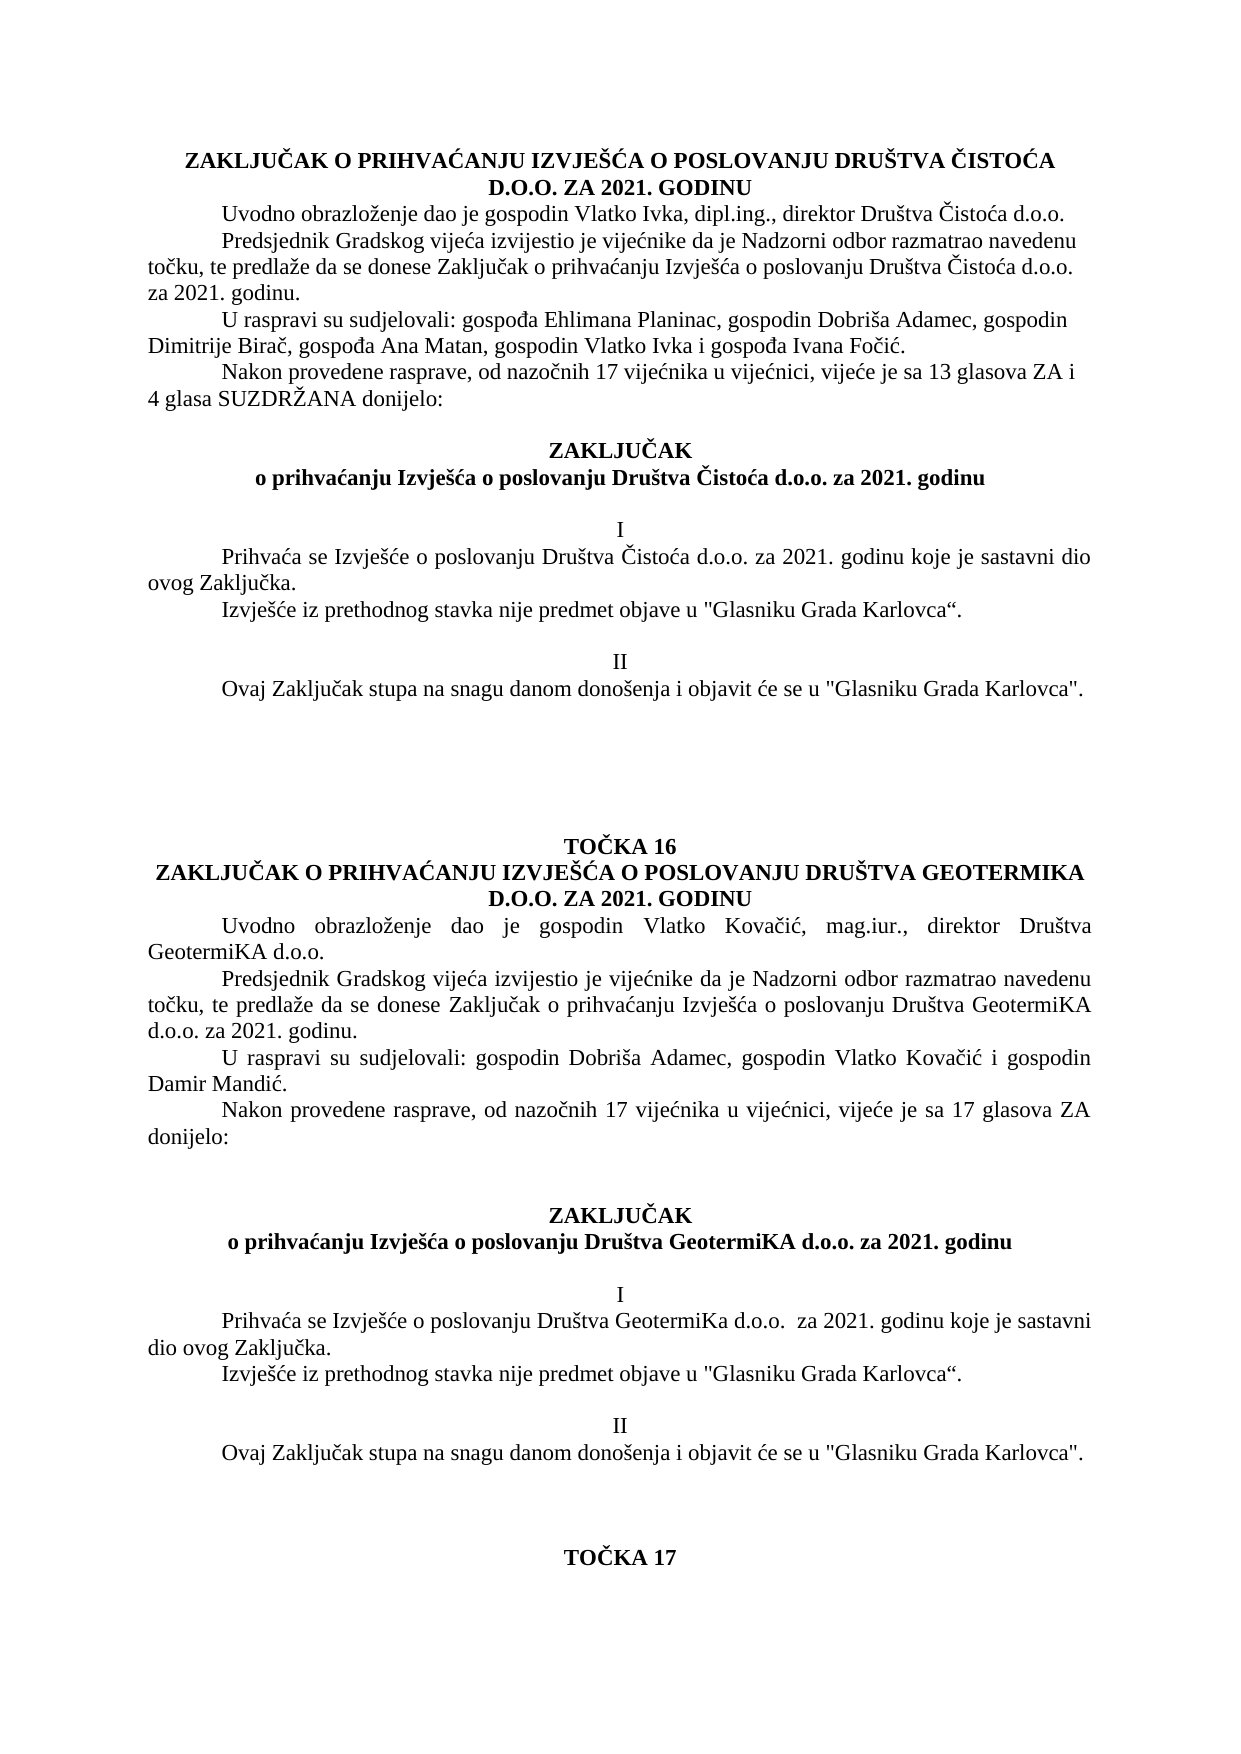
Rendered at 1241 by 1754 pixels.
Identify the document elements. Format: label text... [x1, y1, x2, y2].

text TOČKA 17 [148, 1544, 1093, 1571]
text Izvješće iz prethodnog stavka nije predmet objave u "Glasniku Grada Karlovca“. [148, 596, 1093, 622]
text Prihvaća se Izvješće o poslovanju Društva Čistoća d.o.o. za 2021. godinu koje je sastavni dio ovog Zaključka. [148, 543, 1093, 596]
text Nakon provedene rasprave, od nazočnih 17 vijećnika u vijećnici, vijeće je sa 13 glasova ZA i 4 glasa SUZDRŽANA donijelo: [148, 358, 1093, 411]
text II [148, 1413, 1093, 1439]
text U raspravi su sudjelovali: gospodin Dobriša Adamec, gospodin Vlatko Kovačić i gospodin Damir Mandić. [148, 1044, 1093, 1096]
text o prihvaćanju Izvješća o poslovanju Društva Čistoća d.o.o. za 2021. godinu [148, 464, 1093, 490]
text II [148, 648, 1093, 675]
text Prihvaća se Izvješće o poslovanju Društva GeotermiKa d.o.o. za 2021. godinu koje je sastavni dio ovog Zaključka. [148, 1307, 1093, 1360]
text o prihvaćanju Izvješća o poslovanju Društva GeotermiKA d.o.o. za 2021. godinu [148, 1228, 1093, 1254]
text Izvješće iz prethodnog stavka nije predmet objave u "Glasniku Grada Karlovca“. [148, 1360, 1093, 1386]
text ZAKLJUČAK [148, 1202, 1093, 1228]
text ZAKLJUČAK O PRIHVAĆANJU IZVJEŠĆA O POSLOVANJU DRUŠTVA GEOTERMIKA D.O.O. ZA 2021. GODINU [148, 859, 1093, 912]
text Ovaj Zaključak stupa na snagu danom donošenja i objavit će se u "Glasniku Grada Karlovca". [148, 675, 1093, 701]
text Uvodno obrazloženje dao je gospodin Vlatko Ivka, dipl.ing., direktor Društva Čistoća d.o.o. [148, 200, 1093, 227]
text ZAKLJUČAK [148, 437, 1093, 464]
text Uvodno obrazloženje dao je gospodin Vlatko Kovačić, mag.iur., direktor Društva GeotermiKA d.o.o. [148, 912, 1093, 964]
text Predsjednik Gradskog vijeća izvijestio je vijećnike da je Nadzorni odbor razmatrao navedenu točku, te predlaže da se donese Zaključak o prihvaćanju Izvješća o poslovanju Društva GeotermiKA d.o.o. za 2021. godinu. [148, 964, 1093, 1044]
text Predsjednik Gradskog vijeća izvijestio je vijećnike da je Nadzorni odbor razmatrao navedenu točku, te predlaže da se donese Zaključak o prihvaćanju Izvješća o poslovanju Društva Čistoća d.o.o. za 2021. godinu. [148, 227, 1093, 306]
text ZAKLJUČAK O PRIHVAĆANJU IZVJEŠĆA O POSLOVANJU DRUŠTVA ČISTOĆA D.O.O. ZA 2021. GODINU [148, 148, 1093, 200]
text I [148, 1281, 1093, 1307]
text U raspravi su sudjelovali: gospođa Ehlimana Planinac, gospodin Dobriša Adamec, gospodin Dimitrije Birač, gospođa Ana Matan, gospodin Vlatko Ivka i gospođa Ivana Fočić. [148, 306, 1093, 358]
text I [148, 517, 1093, 543]
text Ovaj Zaključak stupa na snagu danom donošenja i objavit će se u "Glasniku Grada Karlovca". [148, 1439, 1093, 1465]
text Nakon provedene rasprave, od nazočnih 17 vijećnika u vijećnici, vijeće je sa 17 glasova ZA donijelo: [148, 1096, 1093, 1149]
text TOČKA 16 [148, 833, 1093, 859]
